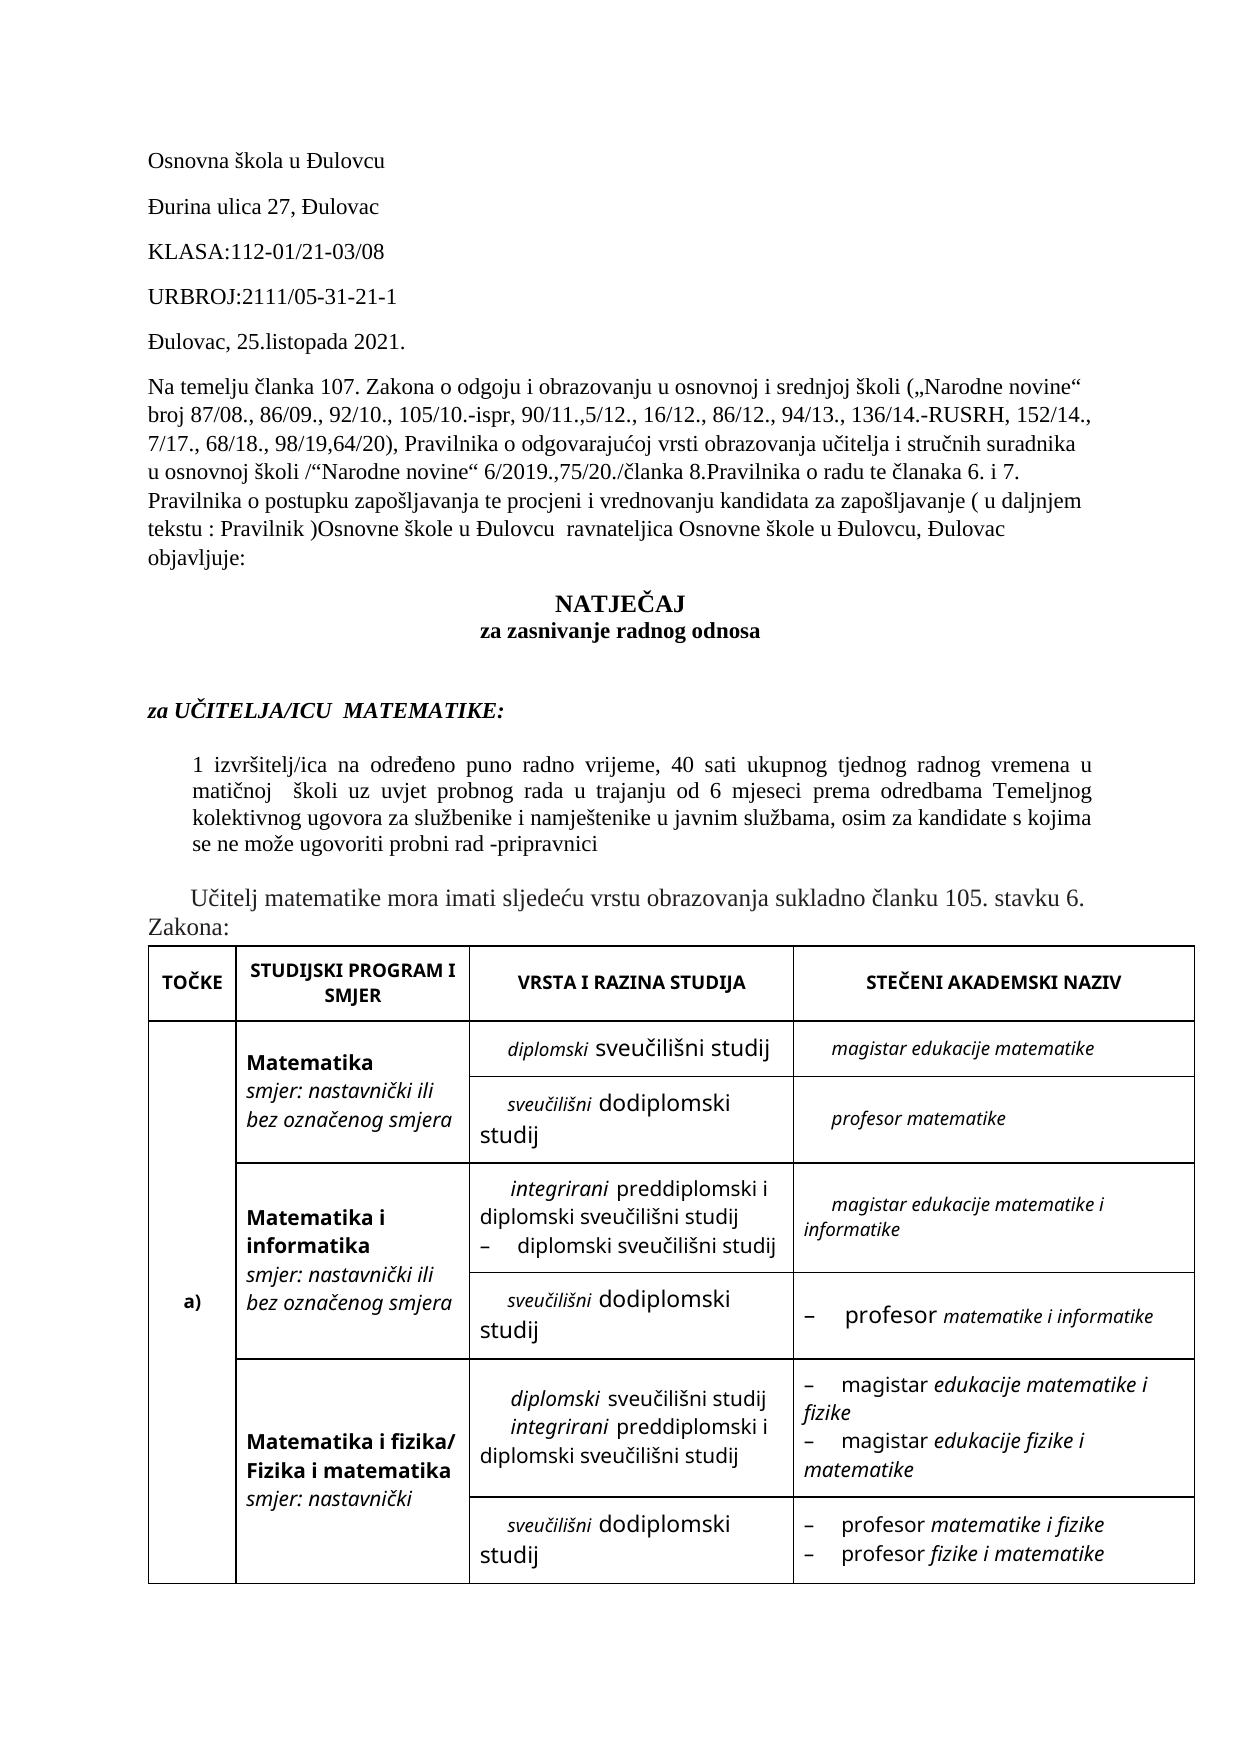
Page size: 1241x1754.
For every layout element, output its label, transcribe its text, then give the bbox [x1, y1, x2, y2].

table_header VRSTA I RAZINA STUDIJA [470, 947, 793, 1020]
text Na temelju članka 107. Zakona o odgoju i obrazovanju u osnovnoj i srednjoj školi („Narodne novine“ broj 87/08., 86/09., 92/10., 105/10.-ispr, 90/11.,5/12., 16/12., 86/12., 94/13., 136/14.-RUSRH, 152/14., 7/17., 68/18., 98/19,64/20), Pravilnika o odgovarajućoj vrsti obrazovanja učitelja i stručnih suradnika u osnovnoj školi /“Narodne novine“ 6/2019.,75/20./članka 8.Pravilnika o radu te članaka 6. i 7. Pravilnika o postupku zapošljavanja te procjeni i vrednovanju kandidata za zapošljavanje ( u daljnjem tekstu : Pravilnik )Osnovne škole u Đulovcu ravnateljica Osnovne škole u Đulovcu, Đulovac objavljuje: [148, 373, 1093, 570]
text za UČITELJA/ICU MATEMATIKE: [148, 697, 1093, 723]
table_cell diplomski sveučilišni studij integrirani preddiplomski i diplomski sveučilišni studij [470, 1360, 793, 1496]
text Učitelj matematike mora imati sljedeću vrstu obrazovanja sukladno članku 105. stavku 6. Zakona: [148, 883, 1093, 940]
table_header STEČENI AKADEMSKI NAZIV [794, 947, 1194, 1020]
table_cell Matematika i informatika smjer: nastavnički ili bez označenog smjera [237, 1164, 469, 1358]
table_header STUDIJSKI PROGRAM I SMJER [237, 947, 469, 1020]
table_cell Matematika smjer: nastavnički ili bez označenog smjera [237, 1022, 469, 1162]
text KLASA:112-01/21-03/08 [148, 238, 1093, 264]
table_cell sveučilišni dodiplomski studij [470, 1273, 793, 1358]
table_cell – profesor matematike i informatike [794, 1273, 1194, 1358]
text NATJEČAJ [148, 589, 1093, 618]
text za zasnivanje radnog odnosa [148, 618, 1093, 644]
table_cell sveučilišni dodiplomski studij [470, 1077, 793, 1162]
table_cell diplomski sveučilišni studij [470, 1022, 793, 1076]
table_cell – magistar edukacije matematike i fizike – magistar edukacije fizike i matematike [794, 1360, 1194, 1496]
text URBROJ:2111/05-31-21-1 [148, 283, 1093, 309]
table_cell – profesor matematike i fizike – profesor fizike i matematike [794, 1498, 1194, 1583]
text 1 izvršitelj/ica na određeno puno radno vrijeme, 40 sati ukupnog tjednog radnog vremena u matičnoj školi uz uvjet probnog rada u trajanju od 6 mjeseci prema odredbama Temeljnog kolektivnog ugovora za službenike i namještenike u javnim službama, osim za kandidate s kojima se ne može ugovoriti probni rad -pripravnici [192, 751, 1093, 856]
table_cell Matematika i fizika/ Fizika i matematika smjer: nastavnički [237, 1360, 469, 1583]
table_cell sveučilišni dodiplomski studij [470, 1498, 793, 1583]
text Đulovac, 25.listopada 2021. [148, 328, 1093, 354]
table_header TOČKE [149, 947, 235, 1020]
table_cell magistar edukacije matematike i informatike [794, 1164, 1194, 1272]
table_cell profesor matematike [794, 1077, 1194, 1162]
table_cell magistar edukacije matematike [794, 1022, 1194, 1076]
text Osnovna škola u Đulovcu [148, 148, 1093, 174]
text Đurina ulica 27, Đulovac [148, 193, 1093, 219]
table_cell a) [149, 1022, 235, 1583]
table_cell integrirani preddiplomski i diplomski sveučilišni studij – diplomski sveučilišni studij [470, 1164, 793, 1272]
